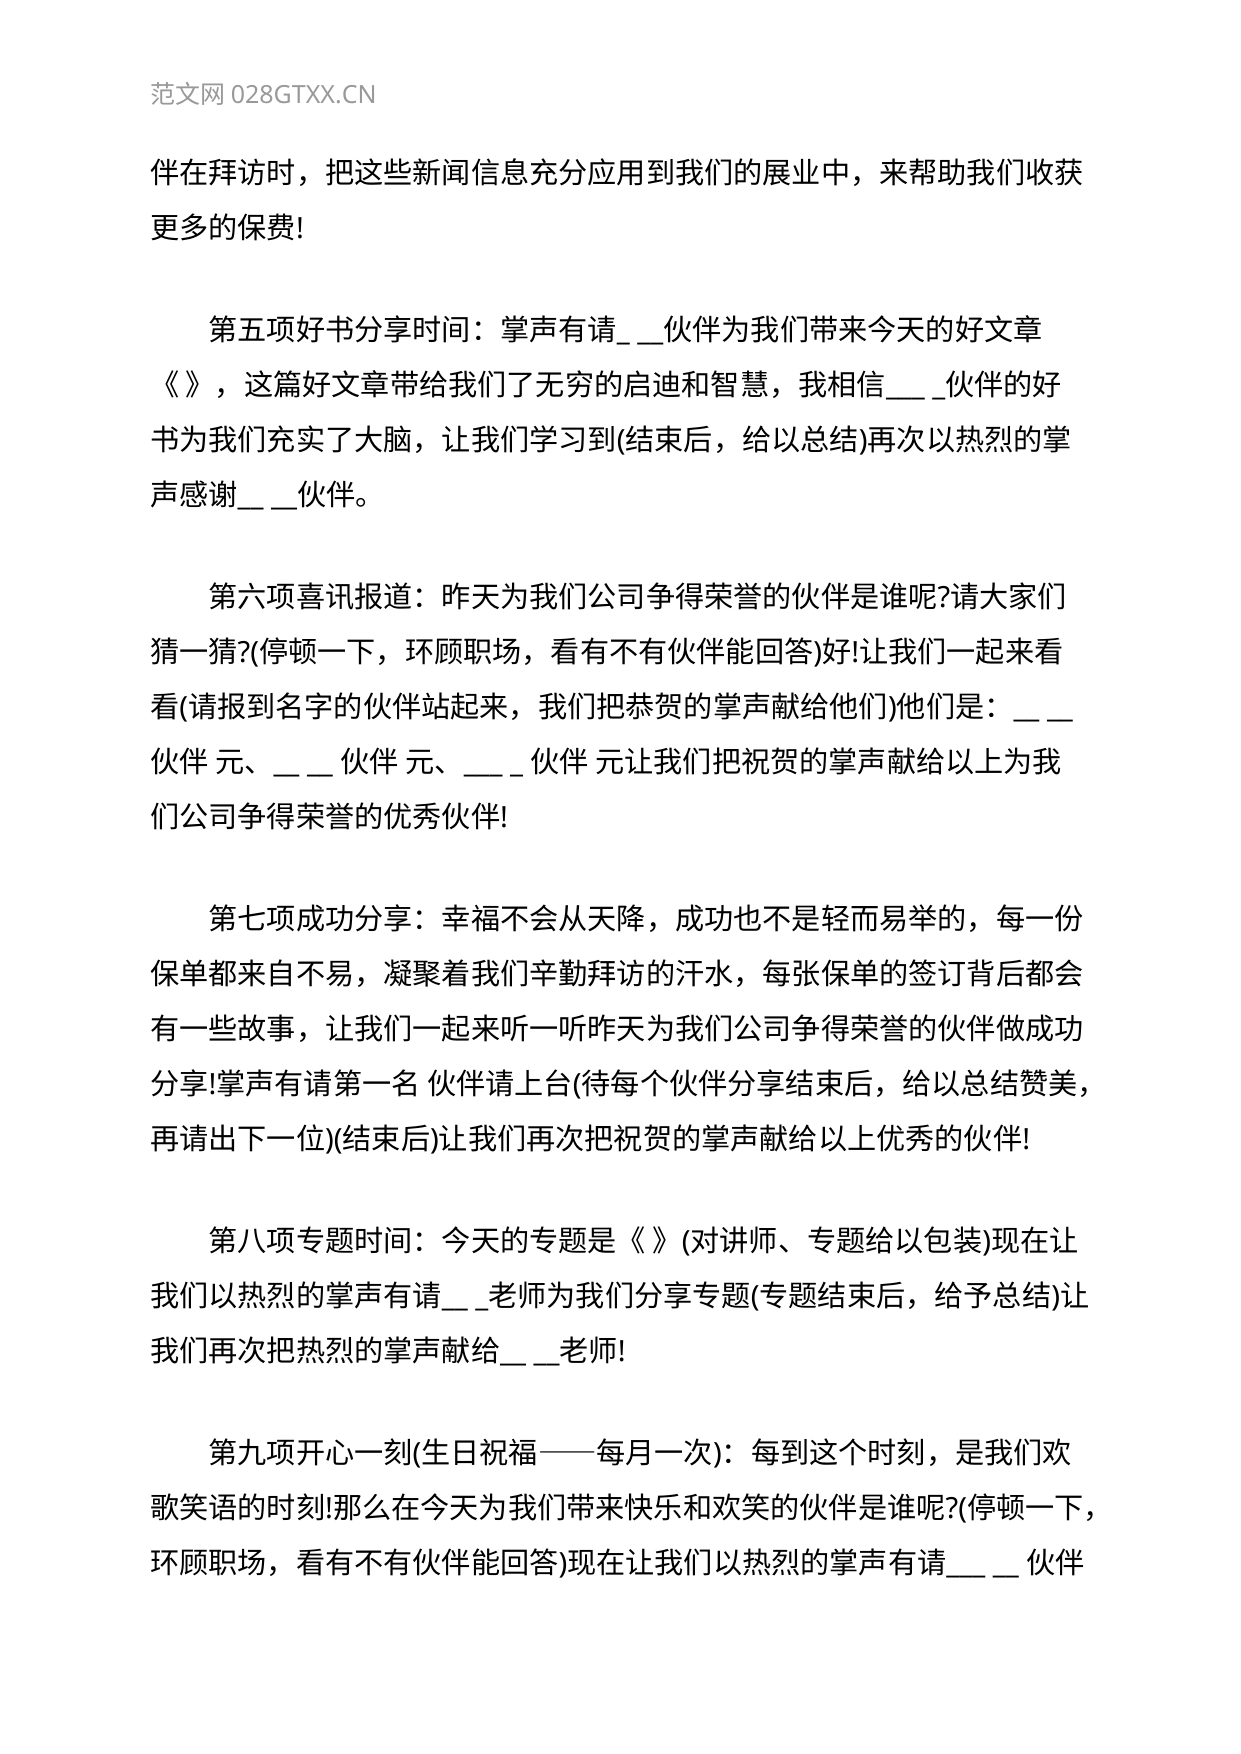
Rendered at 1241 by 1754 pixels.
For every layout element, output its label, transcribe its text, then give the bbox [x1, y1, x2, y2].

text 第六项喜讯报道：昨天为我们公司争得荣誉的伙伴是谁呢?请大家们猜一猜?(停顿一下，环顾职场，看有不有伙伴能回答)好!让我们一起来看看(请报到名字的伙伴站起来，我们把恭贺的掌声献给他们)他们是：__ __ 伙伴 元、__ __ 伙伴 元、___ _ 伙伴 元让我们把祝贺的掌声献给以上为我们公司争得荣誉的优秀伙伴! [150, 574, 1090, 836]
text 第五项好书分享时间：掌声有请_ __伙伴为我们带来今天的好文章《 》，这篇好文章带给我们了无穷的启迪和智慧，我相信___ _伙伴的好书为我们充实了大脑，让我们学习到(结束后，给以总结)再次以热烈的掌声感谢__ __伙伴。 [150, 307, 1090, 514]
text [150, 1429, 1090, 1582]
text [150, 150, 1090, 247]
text 第七项成功分享：幸福不会从天降，成功也不是轻而易举的，每一份保单都来自不易，凝聚着我们辛勤拜访的汗水，每张保单的签订背后都会有一些故事，让我们一起来听一听昨天为我们公司争得荣誉的伙伴做成功分享!掌声有请第一名 伙伴请上台(待每个伙伴分享结束后，给以总结赞美，再请出下一位)(结束后)让我们再次把祝贺的掌声献给以上优秀的伙伴! [150, 896, 1090, 1158]
text 第八项专题时间：今天的专题是《 》(对讲师、专题给以包装)现在让我们以热烈的掌声有请__ _老师为我们分享专题(专题结束后，给予总结)让我们再次把热烈的掌声献给__ __老师! [150, 1217, 1090, 1370]
